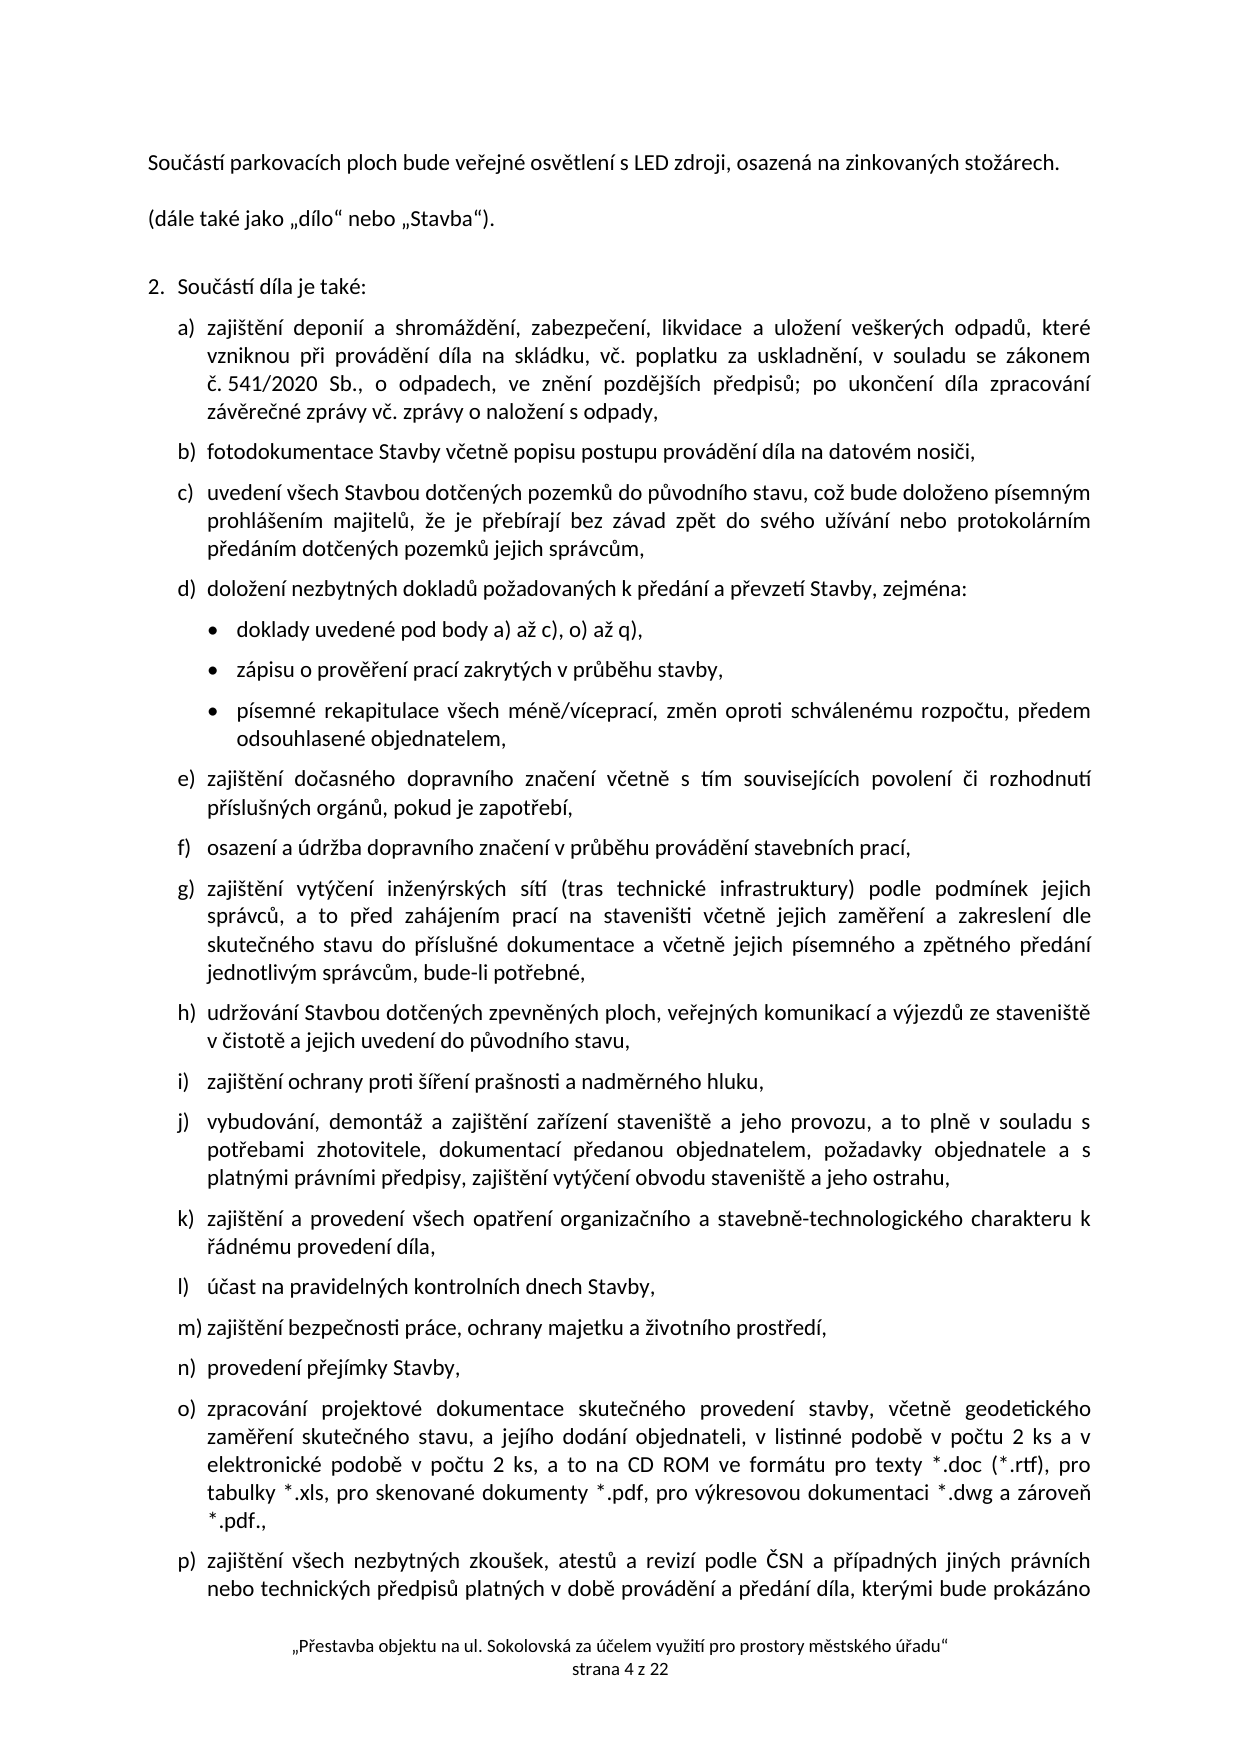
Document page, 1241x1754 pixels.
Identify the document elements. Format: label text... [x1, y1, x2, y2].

list zajištění vytýčení inženýrských sítí (tras technické infrastruktury) podle podmínek jejich správců, a to před zahájením prací na staveništi včetně jejich zaměření a zakreslení dle skutečného stavu do příslušné dokumentace a včetně jejich písemného a zpětného předání jednotlivým správcům, bude-li potřebné, [177, 874, 1092, 986]
list zpracování projektové dokumentace skutečného provedení stavby, včetně geodetického zaměření skutečného stavu, a jejího dodání objednateli, v listinné podobě v počtu 2 ks a v elektronické podobě v počtu 2 ks, a to na CD ROM ve formátu pro texty *.doc (*.rtf), pro tabulky *.xls, pro skenované dokumenty *.pdf, pro výkresovou dokumentaci *.dwg a zároveň *.pdf., [177, 1394, 1092, 1534]
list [177, 1547, 1092, 1603]
list zajištění ochrany proti šíření prašnosti a nadměrného hluku, [177, 1067, 1092, 1095]
list doložení nezbytných dokladů požadovaných k předání a převzetí Stavby, zejména: [177, 574, 1092, 602]
list uvedení všech Stavbou dotčených pozemků do původního stavu, což bude doloženo písemným prohlášením majitelů, že je přebírají bez závad zpět do svého užívání nebo protokolárním předáním dotčených pozemků jejich správcům, [177, 478, 1092, 562]
text • písemné rekapitulace všech méně/víceprací, změn oproti schválenému rozpočtu, předem odsouhlasené objednatelem, [207, 696, 1092, 752]
list Součástí díla je také: [148, 272, 1092, 300]
list fotodokumentace Stavby včetně popisu postupu provádění díla na datovém nosiči, [177, 437, 1092, 465]
text (dále také jako „dílo“ nebo „Stavba“). [148, 204, 1092, 232]
text Součástí parkovacích ploch bude veřejné osvětlení s LED zdroji, osazená na zinkovaných stožárech. [148, 148, 1092, 176]
text • zápisu o prověření prací zakrytých v průběhu stavby, [207, 656, 1092, 683]
list provedení přejímky Stavby, [177, 1353, 1092, 1381]
list zajištění dočasného dopravního značení včetně s tím souvisejících povolení či rozhodnutí příslušných orgánů, pokud je zapotřebí, [177, 764, 1092, 821]
list vybudování, demontáž a zajištění zařízení staveniště a jeho provozu, a to plně v souladu s potřebami zhotovitele, dokumentací předanou objednatelem, požadavky objednatele a s platnými právními předpisy, zajištění vytýčení obvodu staveniště a jeho ostrahu, [177, 1107, 1092, 1191]
list udržování Stavbou dotčených zpevněných ploch, veřejných komunikací a výjezdů ze staveniště v čistotě a jejich uvedení do původního stavu, [177, 998, 1092, 1054]
list zajištění a provedení všech opatření organizačního a stavebně-technologického charakteru k řádnému provedení díla, [177, 1204, 1092, 1260]
text • doklady uvedené pod body a) až c), o) až q), [207, 615, 1092, 643]
list osazení a údržba dopravního značení v průběhu provádění stavebních prací, [177, 833, 1092, 861]
list zajištění deponií a shromáždění, zabezpečení, likvidace a uložení veškerých odpadů, které vzniknou při provádění díla na skládku, vč. poplatku za uskladnění, v souladu se zákonem č. 541/2020 Sb., o odpadech, ve znění pozdějších předpisů; po ukončení díla zpracování závěrečné zprávy vč. zprávy o naložení s odpady, [177, 313, 1092, 425]
list účast na pravidelných kontrolních dnech Stavby, [177, 1272, 1092, 1300]
list zajištění bezpečnosti práce, ochrany majetku a životního prostředí, [177, 1313, 1092, 1341]
